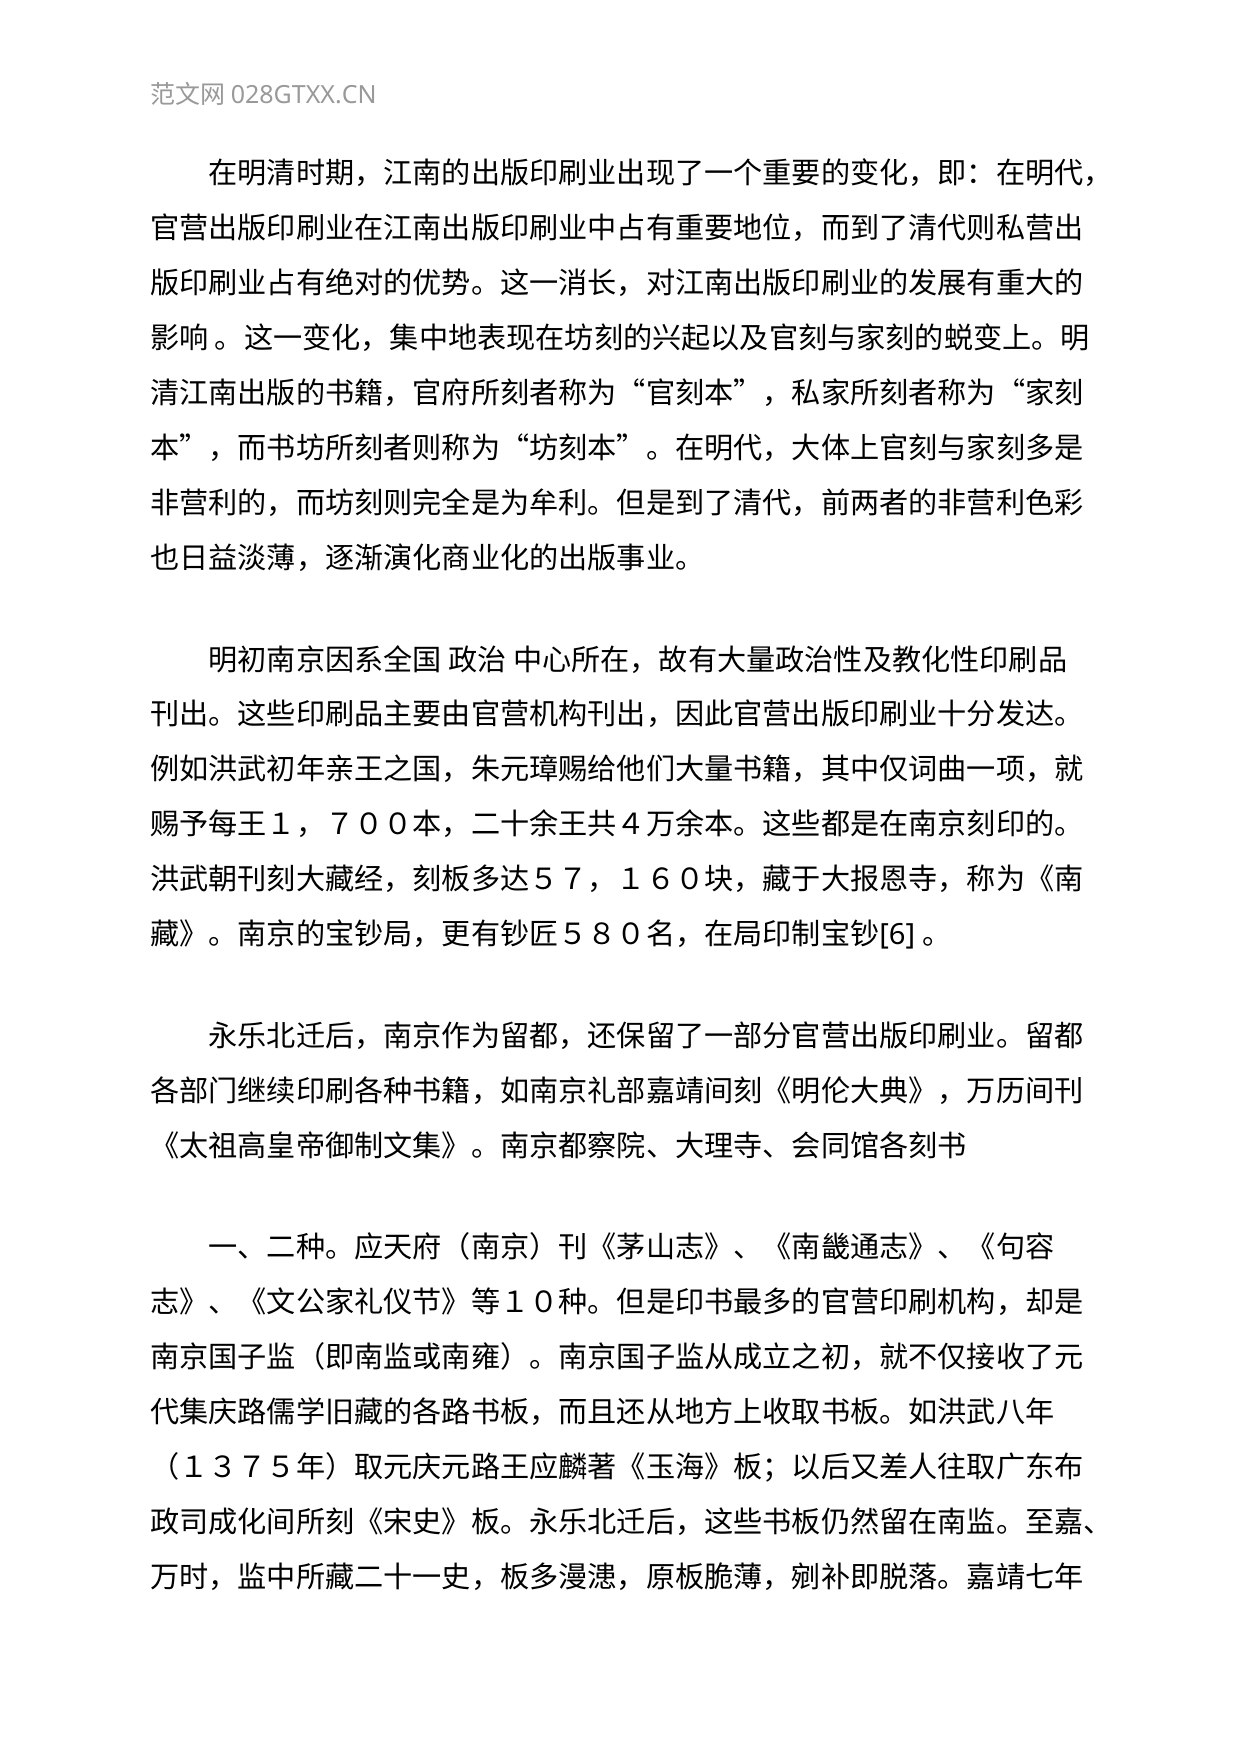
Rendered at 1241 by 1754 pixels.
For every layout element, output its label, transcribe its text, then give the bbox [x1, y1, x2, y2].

text 在明清时期，江南的出版印刷业出现了一个重要的变化，即：在明代，官营出版印刷业在江南出版印刷业中占有重要地位，而到了清代则私营出版印刷业占有绝对的优势。这一消长，对江南出版印刷业的发展有重大的 影响 。这一变化，集中地表现在坊刻的兴起以及官刻与家刻的蜕变上。明清江南出版的书籍，官府所刻者称为“官刻本”，私家所刻者称为“家刻本”，而书坊所刻者则称为“坊刻本”。在明代，大体上官刻与家刻多是非营利的，而坊刻则完全是为牟利。但是到了清代，前两者的非营利色彩也日益淡薄，逐渐演化商业化的出版事业。 [150, 150, 1090, 577]
text 明初南京因系全国 政治 中心所在，故有大量政治性及教化性印刷品刊出。这些印刷品主要由官营机构刊出，因此官营出版印刷业十分发达。例如洪武初年亲王之国，朱元璋赐给他们大量书籍，其中仅词曲一项，就赐予每王１，７００本，二十余王共４万余本。这些都是在南京刻印的。洪武朝刊刻大藏经，刻板多达５７，１６０块，藏于大报恩寺，称为《南藏》。南京的宝钞局，更有钞匠５８０名，在局印制宝钞[6] 。 [150, 636, 1090, 953]
text 永乐北迁后，南京作为留都，还保留了一部分官营出版印刷业。留都各部门继续印刷各种书籍，如南京礼部嘉靖间刻《明伦大典》，万历间刊《太祖高皇帝御制文集》。南京都察院、大理寺、会同馆各刻书 [150, 1012, 1090, 1164]
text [150, 1224, 1090, 1596]
